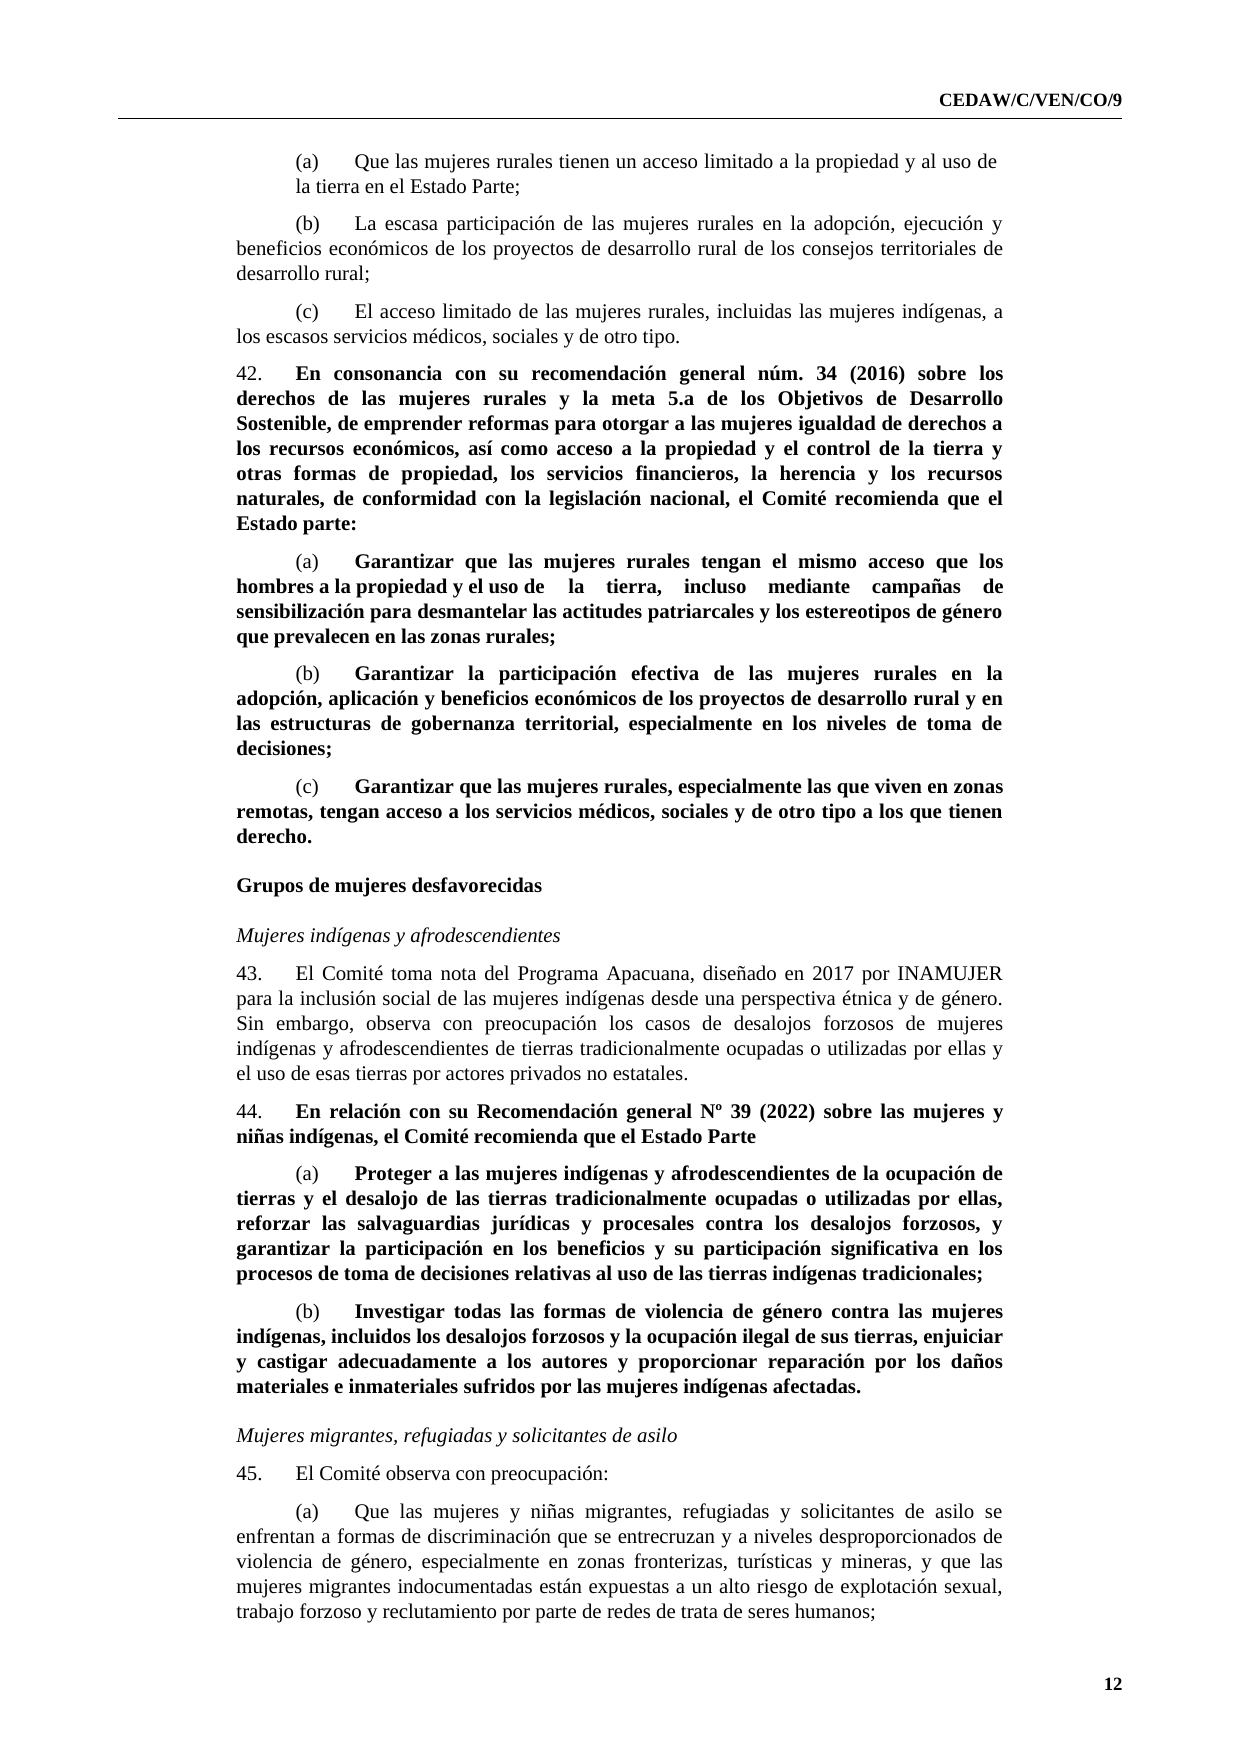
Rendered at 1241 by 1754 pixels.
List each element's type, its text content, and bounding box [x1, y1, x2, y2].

text 44. En relación con su Recomendación general Nº 39 (2022) sobre las mujeres y niñas indígenas, el Comité recomienda que el Estado Parte [236, 1098, 1004, 1148]
text Grupos de mujeres desfavorecidas [118, 873, 1004, 898]
text (b) La escasa participación de las mujeres rurales en la adopción, ejecución y beneficios económicos de los proyectos de desarrollo rural de los consejos territoriales de desarrollo rural; [236, 210, 1004, 285]
text 43. El Comité toma nota del Programa Apacuana, diseñado en 2017 por INAMUJER para la inclusión social de las mujeres indígenas desde una perspectiva étnica y de género. Sin embargo, observa con preocupación los casos de desalojos forzosos de mujeres indígenas y afrodescendientes de tierras tradicionalmente ocupadas o utilizadas por ellas y el uso de esas tierras por actores privados no estatales. [236, 960, 1004, 1085]
text (a) Que las mujeres y niñas migrantes, refugiadas y solicitantes de asilo se enfrentan a formas de discriminación que se entrecruzan y a niveles desproporcionados de violencia de género, especialmente en zonas fronterizas, turísticas y mineras, y que las mujeres migrantes indocumentadas están expuestas a un alto riesgo de explotación sexual, trabajo forzoso y reclutamiento por parte de redes de trata de seres humanos; [236, 1498, 1004, 1623]
text (c) Garantizar que las mujeres rurales, especialmente las que viven en zonas remotas, tengan acceso a los servicios médicos, sociales y de otro tipo a los que tienen derecho. [236, 773, 1004, 848]
text (b) Investigar todas las formas de violencia de género contra las mujeres indígenas, incluidos los desalojos forzosos y la ocupación ilegal de sus tierras, enjuiciar y castigar adecuadamente a los autores y proporcionar reparación por los daños materiales e inmateriales sufridos por las mujeres indígenas afectadas. [236, 1298, 1004, 1398]
text (a) Garantizar que las mujeres rurales tengan el mismo acceso que los hombres a la propiedad y el uso de la tierra, incluso mediante campañas de sensibilización para desmantelar las actitudes patriarcales y los estereotipos de género que prevalecen en las zonas rurales; [236, 548, 1004, 648]
text Mujeres migrantes, refugiadas y solicitantes de asilo [118, 1423, 1004, 1448]
text 45. El Comité observa con preocupación: [236, 1460, 1004, 1485]
text 42. En consonancia con su recomendación general núm. 34 (2016) sobre los derechos de las mujeres rurales y la meta 5.a de los Objetivos de Desarrollo Sostenible, de emprender reformas para otorgar a las mujeres igualdad de derechos a los recursos económicos, así como acceso a la propiedad y el control de la tierra y otras formas de propiedad, los servicios financieros, la herencia y los recursos naturales, de conformidad con la legislación nacional, el Comité recomienda que el Estado parte: [236, 360, 1004, 535]
text (a) Proteger a las mujeres indígenas y afrodescendientes de la ocupación de tierras y el desalojo de las tierras tradicionalmente ocupadas o utilizadas por ellas, reforzar las salvaguardias jurídicas y procesales contra los desalojos forzosos, y garantizar la participación en los beneficios y su participación significativa en los procesos de toma de decisiones relativas al uso de las tierras indígenas tradicionales; [236, 1160, 1004, 1285]
text (a) Que las mujeres rurales tienen un acceso limitado a la propiedad y al uso de la tierra en el Estado Parte; [236, 148, 1004, 198]
text Mujeres indígenas y afrodescendientes [118, 923, 1004, 948]
text (c) El acceso limitado de las mujeres rurales, incluidas las mujeres indígenas, a los escasos servicios médicos, sociales y de otro tipo. [236, 298, 1004, 348]
text (b) Garantizar la participación efectiva de las mujeres rurales en la adopción, aplicación y beneficios económicos de los proyectos de desarrollo rural y en las estructuras de gobernanza territorial, especialmente en los niveles de toma de decisiones; [236, 660, 1004, 760]
